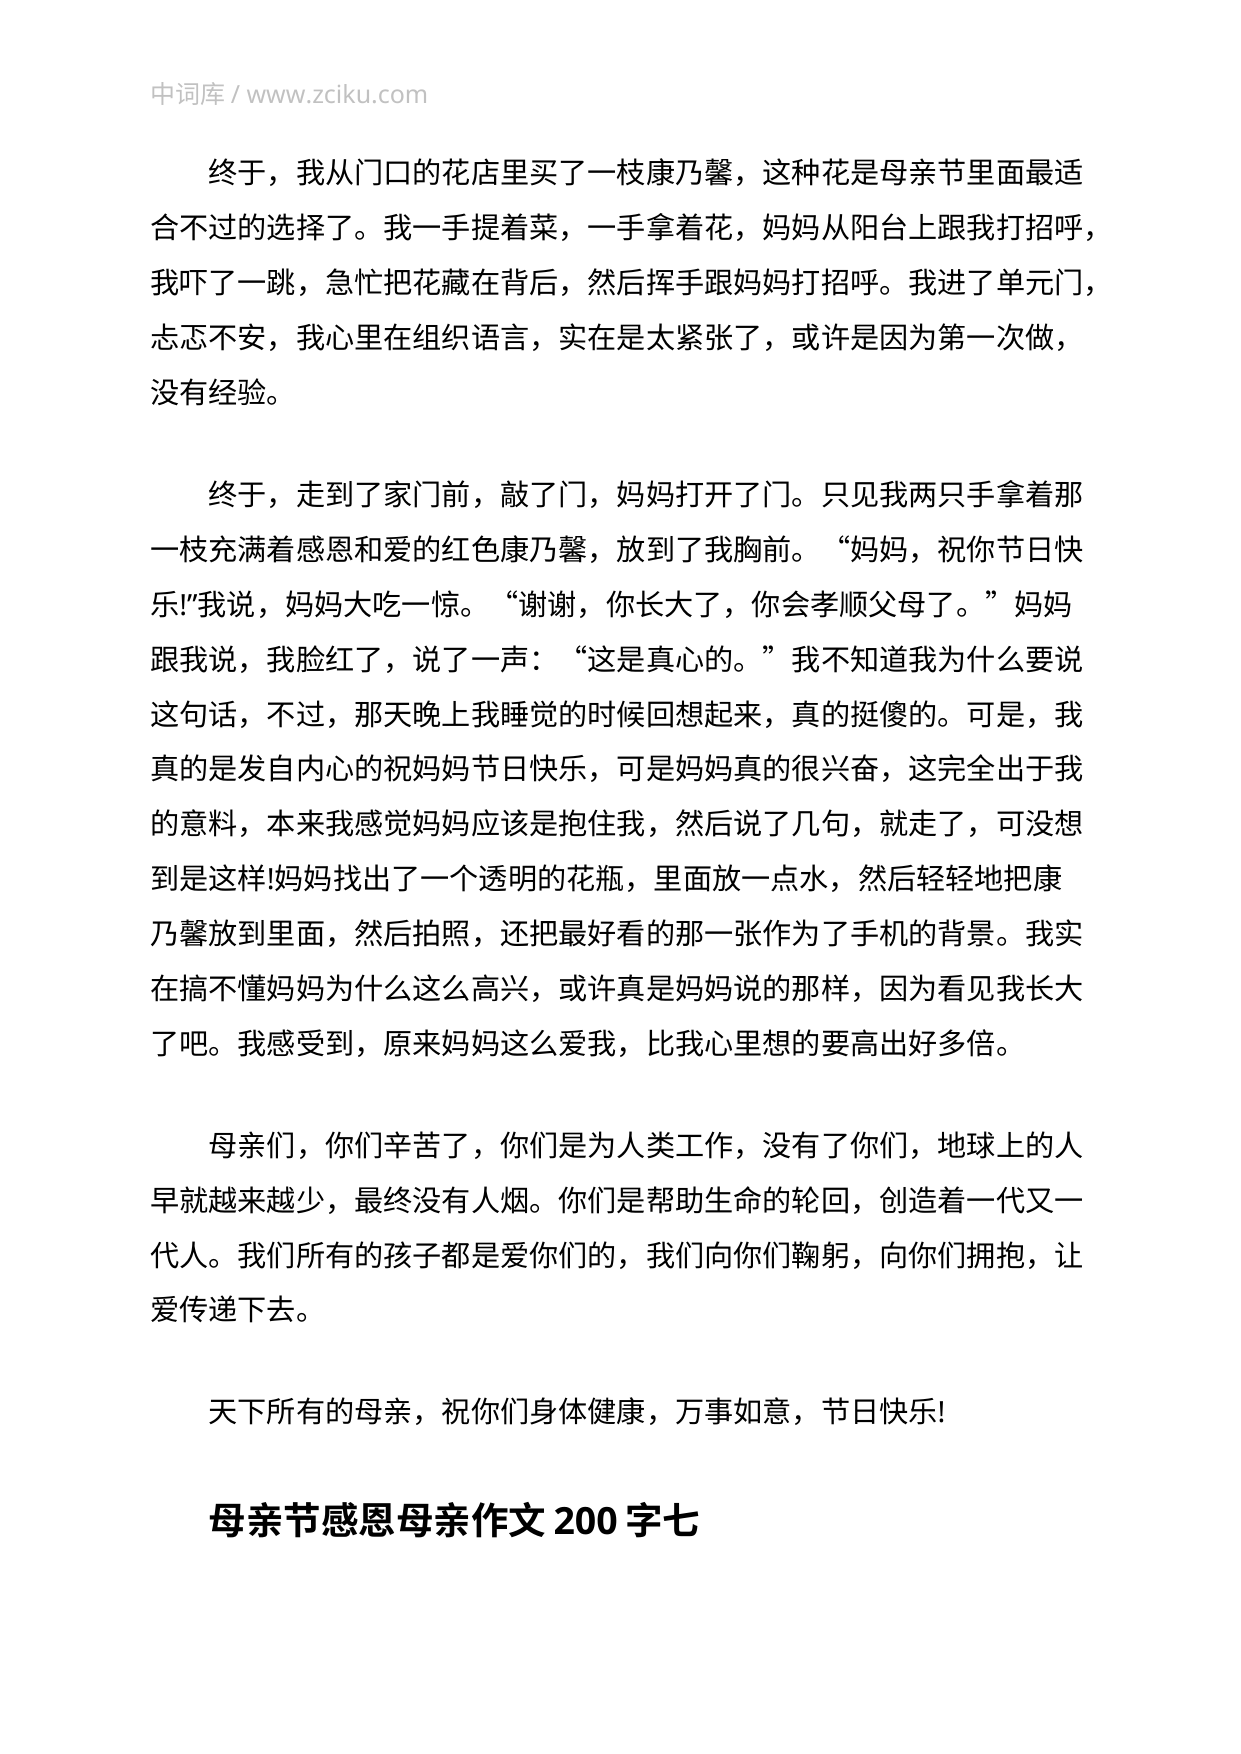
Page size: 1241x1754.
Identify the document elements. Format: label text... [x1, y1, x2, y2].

text 天下所有的母亲，祝你们身体健康，万事如意，节日快乐! [150, 1389, 1090, 1431]
text 终于，走到了家门前，敲了门，妈妈打开了门。只见我两只手拿着那一枝充满着感恩和爱的红色康乃馨，放到了我胸前。“妈妈，祝你节日快乐!”我说，妈妈大吃一惊。“谢谢，你长大了，你会孝顺父母了。”妈妈跟我说，我脸红了，说了一声：“这是真心的。”我不知道我为什么要说这句话，不过，那天晚上我睡觉的时候回想起来，真的挺傻的。可是，我真的是发自内心的祝妈妈节日快乐，可是妈妈真的很兴奋，这完全出于我的意料，本来我感觉妈妈应该是抱住我，然后说了几句，就走了，可没想到是这样!妈妈找出了一个透明的花瓶，里面放一点水，然后轻轻地把康乃馨放到里面，然后拍照，还把最好看的那一张作为了手机的背景。我实在搞不懂妈妈为什么这么高兴，或许真是妈妈说的那样，因为看见我长大了吧。我感受到，原来妈妈这么爱我，比我心里想的要高出好多倍。 [150, 471, 1090, 1063]
text 母亲们，你们辛苦了，你们是为人类工作，没有了你们，地球上的人早就越来越少，最终没有人烟。你们是帮助生命的轮回，创造着一代又一代人。我们所有的孩子都是爱你们的，我们向你们鞠躬，向你们拥抱，让爱传递下去。 [150, 1122, 1090, 1329]
text 终于，我从门口的花店里买了一枝康乃馨，这种花是母亲节里面最适合不过的选择了。我一手提着菜，一手拿着花，妈妈从阳台上跟我打招呼，我吓了一跳，急忙把花藏在背后，然后挥手跟妈妈打招呼。我进了单元门，忐忑不安，我心里在组织语言，实在是太紧张了，或许是因为第一次做，没有经验。 [150, 150, 1090, 412]
text 母亲节感恩母亲作文200字七 [150, 1491, 1090, 1545]
